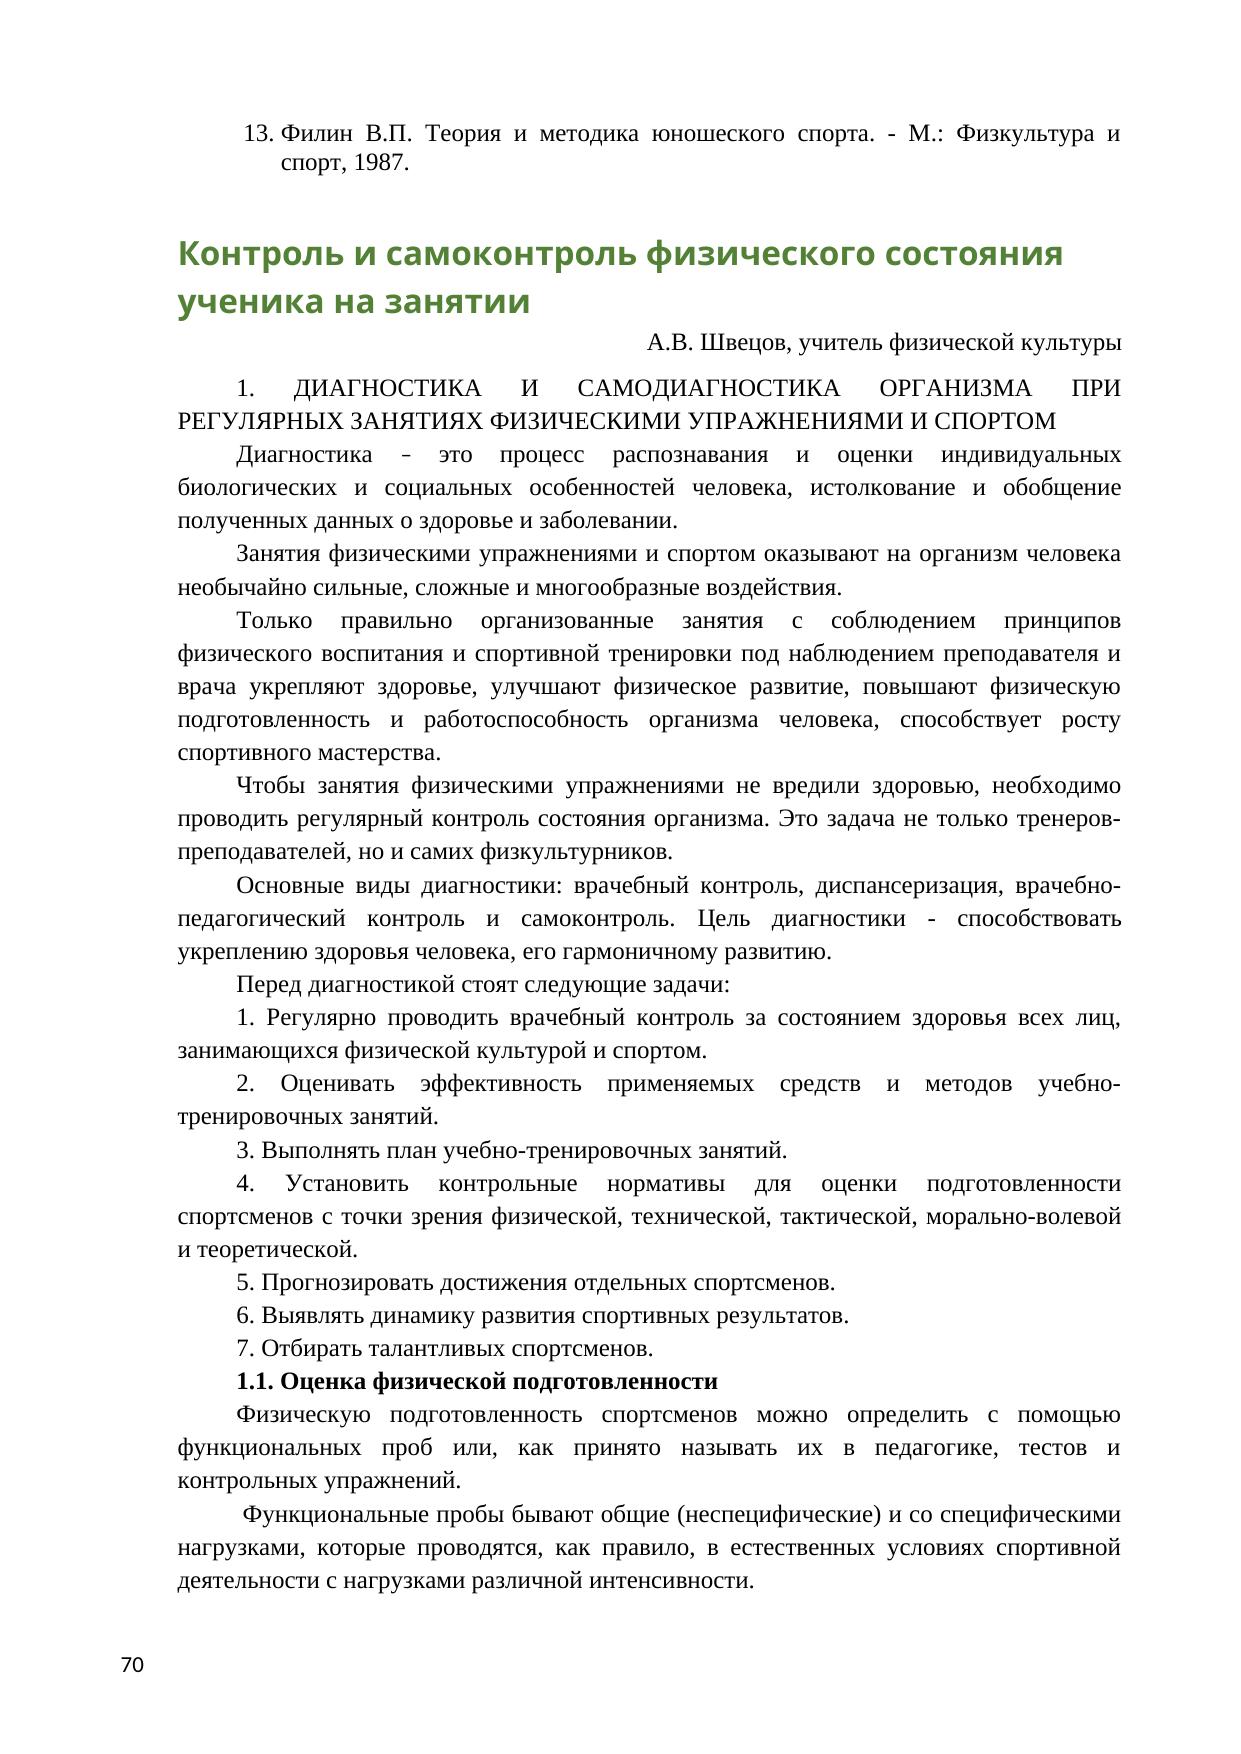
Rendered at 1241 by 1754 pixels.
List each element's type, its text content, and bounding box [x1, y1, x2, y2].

text Физическую подготовленность спортсменов можно определить с помощью функциональных проб или, как принято называть их в педагогике, тестов и контрольных упражнений. [177, 1399, 1122, 1494]
text 7. Отбирать талантливых спортсменов. [177, 1333, 1122, 1362]
text Только правильно организованные занятия с соблюдением принципов физического воспитания и спортивной тренировки под наблюдением преподавателя и врача укрепляют здоровье, улучшают физическое развитие, повышают физическую подготовленность и работоспособность организма человека, способствует росту спортивного мастерства. [177, 605, 1122, 766]
text Чтобы занятия физическими упражнениями не вредили здоровью, необходимо проводить регулярный контроль состояния организма. Это задача не только тренеров-преподавателей, но и самих физкультурников. [177, 770, 1122, 865]
text Занятия физическими упражнениями и спортом оказывают на организм человека необычайно сильные, сложные и многообразные воздействия. [177, 538, 1122, 601]
text 4. Установить контрольные нормативы для оценки подготовленности спортсменов с точки зрения физической, технической, тактической, морально-волевой и теоретической. [177, 1168, 1122, 1263]
text Основные виды диагностики: врачебный контроль, диспансеризация, врачебно-педагогический контроль и самоконтроль. Цель диагностики - способствовать укреплению здоровья человека, его гармоничному развитию. [177, 870, 1122, 965]
text 3. Выполнять план учебно-тренировочных занятий. [177, 1135, 1122, 1163]
subtitle Контроль и самоконтроль физического состояния ученика на занятии [177, 229, 1122, 324]
text Перед диагностикой стоят следующие задачи: [177, 969, 1122, 998]
text 2. Оценивать эффективность применяемых средств и методов учебно-тренировочных занятий. [177, 1068, 1122, 1131]
text 1. ДИАГНОСТИКА И САМОДИАГНОСТИКА ОРГАНИЗМА ПРИ РЕГУЛЯРНЫХ ЗАНЯТИЯХ ФИЗИЧЕСКИМИ УПРАЖНЕНИЯМИ И СПОРТОМ [177, 373, 1122, 434]
list Филин В.П. Теория и методика юношеского спорта. - М.: Физкультура и спорт, 1987. [243, 118, 1122, 176]
text А.В. Швецов, учитель физической культуры [177, 327, 1122, 356]
text 1.1. Оценка физической подготовленности [177, 1366, 1122, 1395]
text 5. Прогнозировать достижения отдельных спортсменов. [177, 1267, 1122, 1296]
text 6. Выявлять динамику развития спортивных результатов. [177, 1300, 1122, 1329]
text Диагностика – это процесс распознавания и оценки индивидуальных биологических и социальных особенностей человека, истолкование и обобщение полученных данных о здоровье и заболевании. [177, 439, 1122, 534]
text Функциональные пробы бывают общие (неспецифические) и со специфическими нагрузками, которые проводятся, как правило, в естественных условиях спортивной деятельности с нагрузками различной интенсивности. [177, 1499, 1122, 1594]
text 1. Регулярно проводить врачебный контроль за состоянием здоровья всех лиц, занимающихся физической культурой и спортом. [177, 1002, 1122, 1064]
